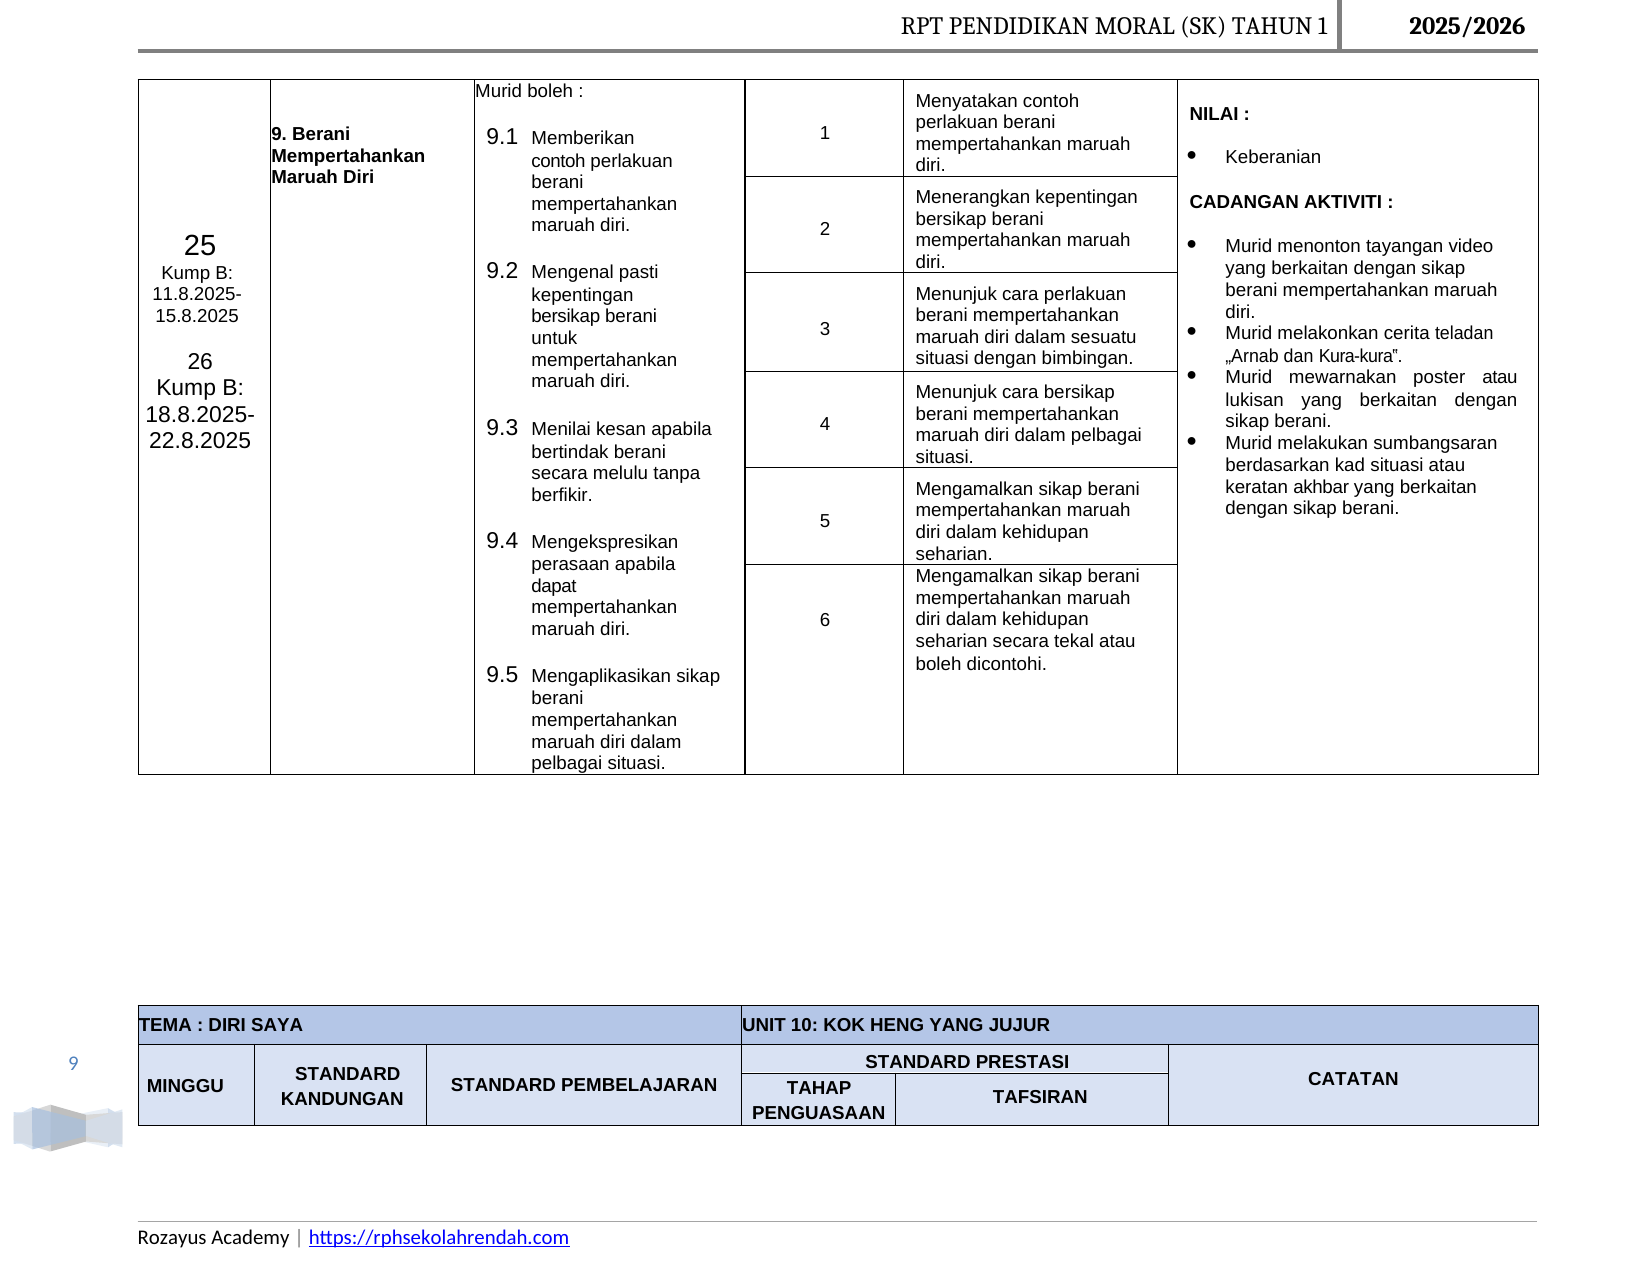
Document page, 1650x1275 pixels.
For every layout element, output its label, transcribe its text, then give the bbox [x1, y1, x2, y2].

table_cell TAFSIRAN [896, 1074, 1168, 1125]
table_cell STANDARD PEMBELAJARAN [427, 1045, 741, 1125]
table_cell NILAI : Keberanian CADANGAN AKTIVITI : Murid menonton tayangan video yang berkaitan dengan sikap berani mempertahankan maruah diri. Murid melakonkan cerita teladan „Arnab dan Kura-kura‟. Murid mewarnakan poster atau lukisan yang berkaitan dengan sikap berani. Murid melakukan sumbangsaran berdasarkan kad situasi atau keratan akhbar yang berkaitan dengan sikap berani. [1178, 80, 1538, 774]
table_cell 3 [746, 273, 903, 371]
table_cell Menunjuk cara bersikap berani mempertahankan maruah diri dalam pelbagai situasi. [904, 372, 1177, 467]
table_cell 9. Berani Mempertahankan Maruah Diri [271, 80, 474, 774]
table_cell Murid boleh : Memberikan contoh perlakuan berani mempertahankan maruah diri. Mengenal pasti kepentingan bersikap berani untuk mempertahankan maruah diri. Menilai kesan apabila bertindak berani secara melulu tanpa berfikir. Mengekspresikan perasaan apabila dapat mempertahankan maruah diri. Mengaplikasikan sikap berani mempertahankan maruah diri dalam pelbagai situasi. [475, 80, 744, 774]
table_cell 1 [746, 80, 903, 176]
table_cell MINGGU [139, 1045, 254, 1125]
table_cell Menyatakan contoh perlakuan berani mempertahankan maruah diri. [904, 80, 1177, 176]
table_cell 5 [746, 468, 903, 564]
table_cell Mengamalkan sikap berani mempertahankan maruah diri dalam kehidupan seharian secara tekal atau boleh dicontohi. [904, 565, 1177, 774]
table_cell 25 Kump B: 11.8.2025-15.8.2025 26 Kump B: 18.8.2025-22.8.2025 [139, 80, 270, 774]
table_cell STANDARD PRESTASI [742, 1045, 1168, 1072]
table_cell CATATAN [1169, 1045, 1538, 1125]
table_cell 4 [746, 372, 903, 467]
table_cell Menunjuk cara perlakuan berani mempertahankan maruah diri dalam sesuatu situasi dengan bimbingan. [904, 273, 1177, 371]
table_header UNIT 10: KOK HENG YANG JUJUR [742, 1006, 1538, 1044]
table_cell Mengamalkan sikap berani mempertahankan maruah diri dalam kehidupan seharian. [904, 468, 1177, 564]
table_cell Menerangkan kepentingan bersikap berani mempertahankan maruah diri. [904, 177, 1177, 272]
table_cell TAHAP PENGUASAAN [742, 1074, 895, 1125]
table_cell STANDARD KANDUNGAN [255, 1045, 426, 1125]
table_cell 6 [746, 565, 903, 774]
table_cell 2 [746, 177, 903, 272]
table_header TEMA : DIRI SAYA [139, 1006, 741, 1044]
